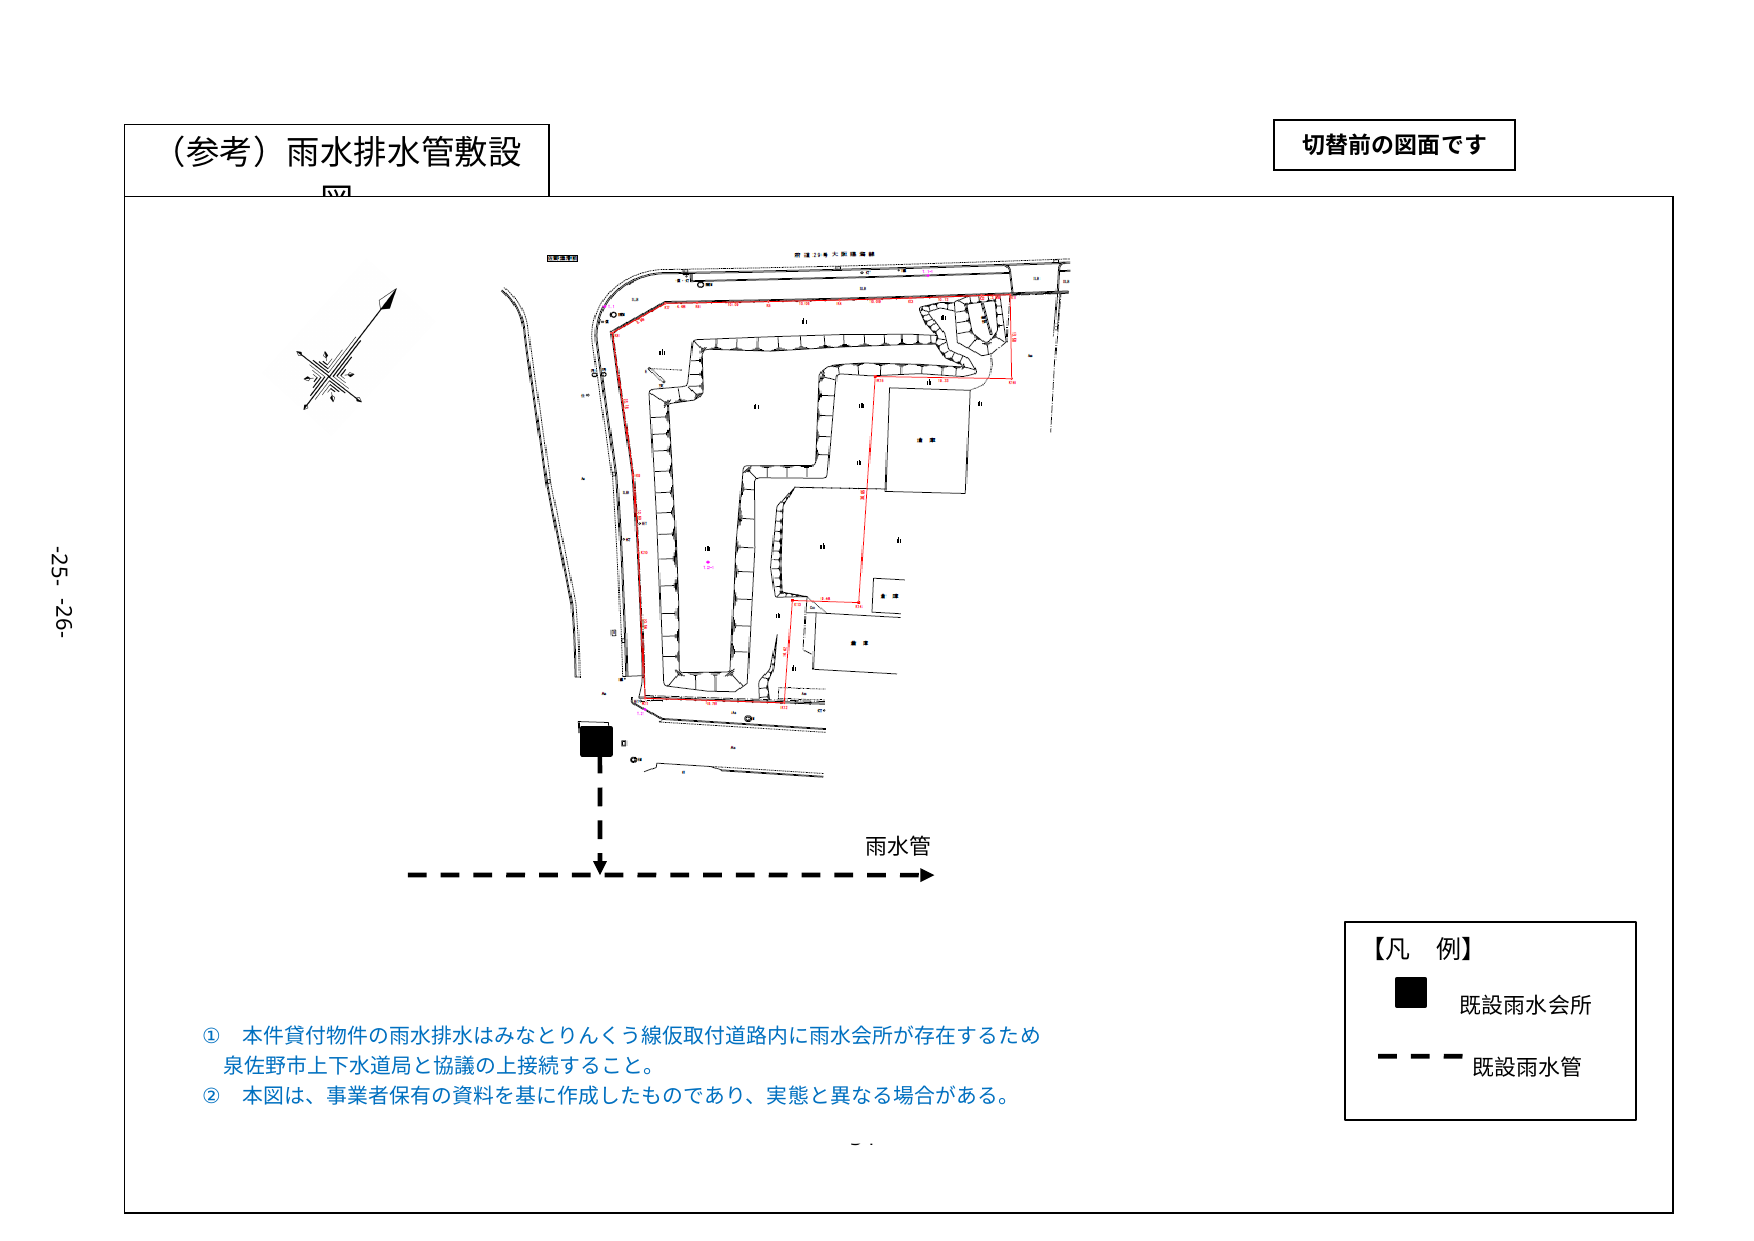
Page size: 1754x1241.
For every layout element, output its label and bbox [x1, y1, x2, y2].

picture [450, 237, 1129, 788]
